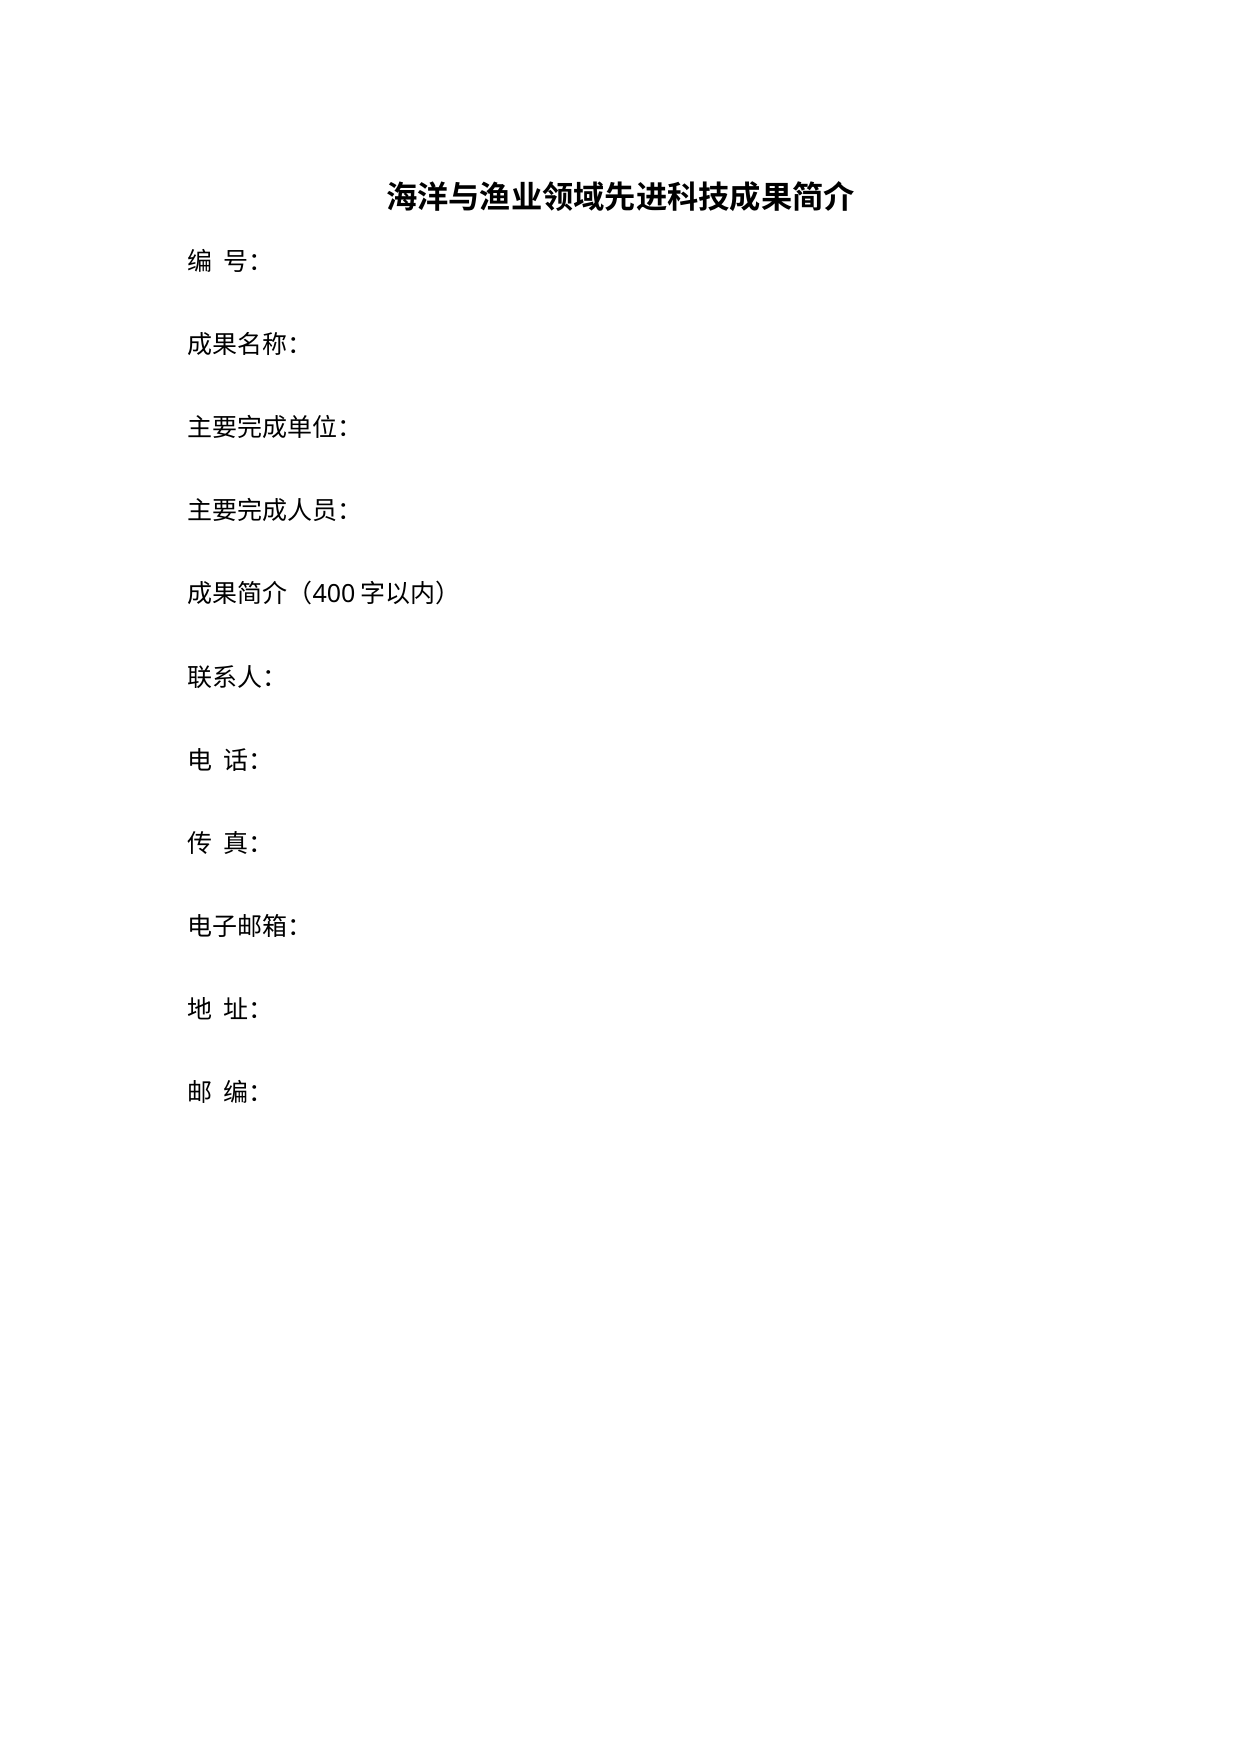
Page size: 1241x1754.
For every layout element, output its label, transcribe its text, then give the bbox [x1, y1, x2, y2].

text 编 号： [187, 227, 1053, 292]
text 传 真： [187, 809, 1053, 874]
text 地 址： [187, 975, 1053, 1040]
text 海洋与渔业领域先进科技成果简介 [187, 162, 1053, 227]
text 邮 编： [187, 1058, 1053, 1123]
text 成果简介（400字以内） [187, 559, 1053, 624]
text 成果名称： [187, 310, 1053, 375]
text 联系人： [187, 643, 1053, 708]
text 电子邮箱： [187, 892, 1053, 957]
text 电 话： [187, 726, 1053, 791]
text 主要完成单位： [187, 393, 1053, 458]
text 主要完成人员： [187, 476, 1053, 541]
